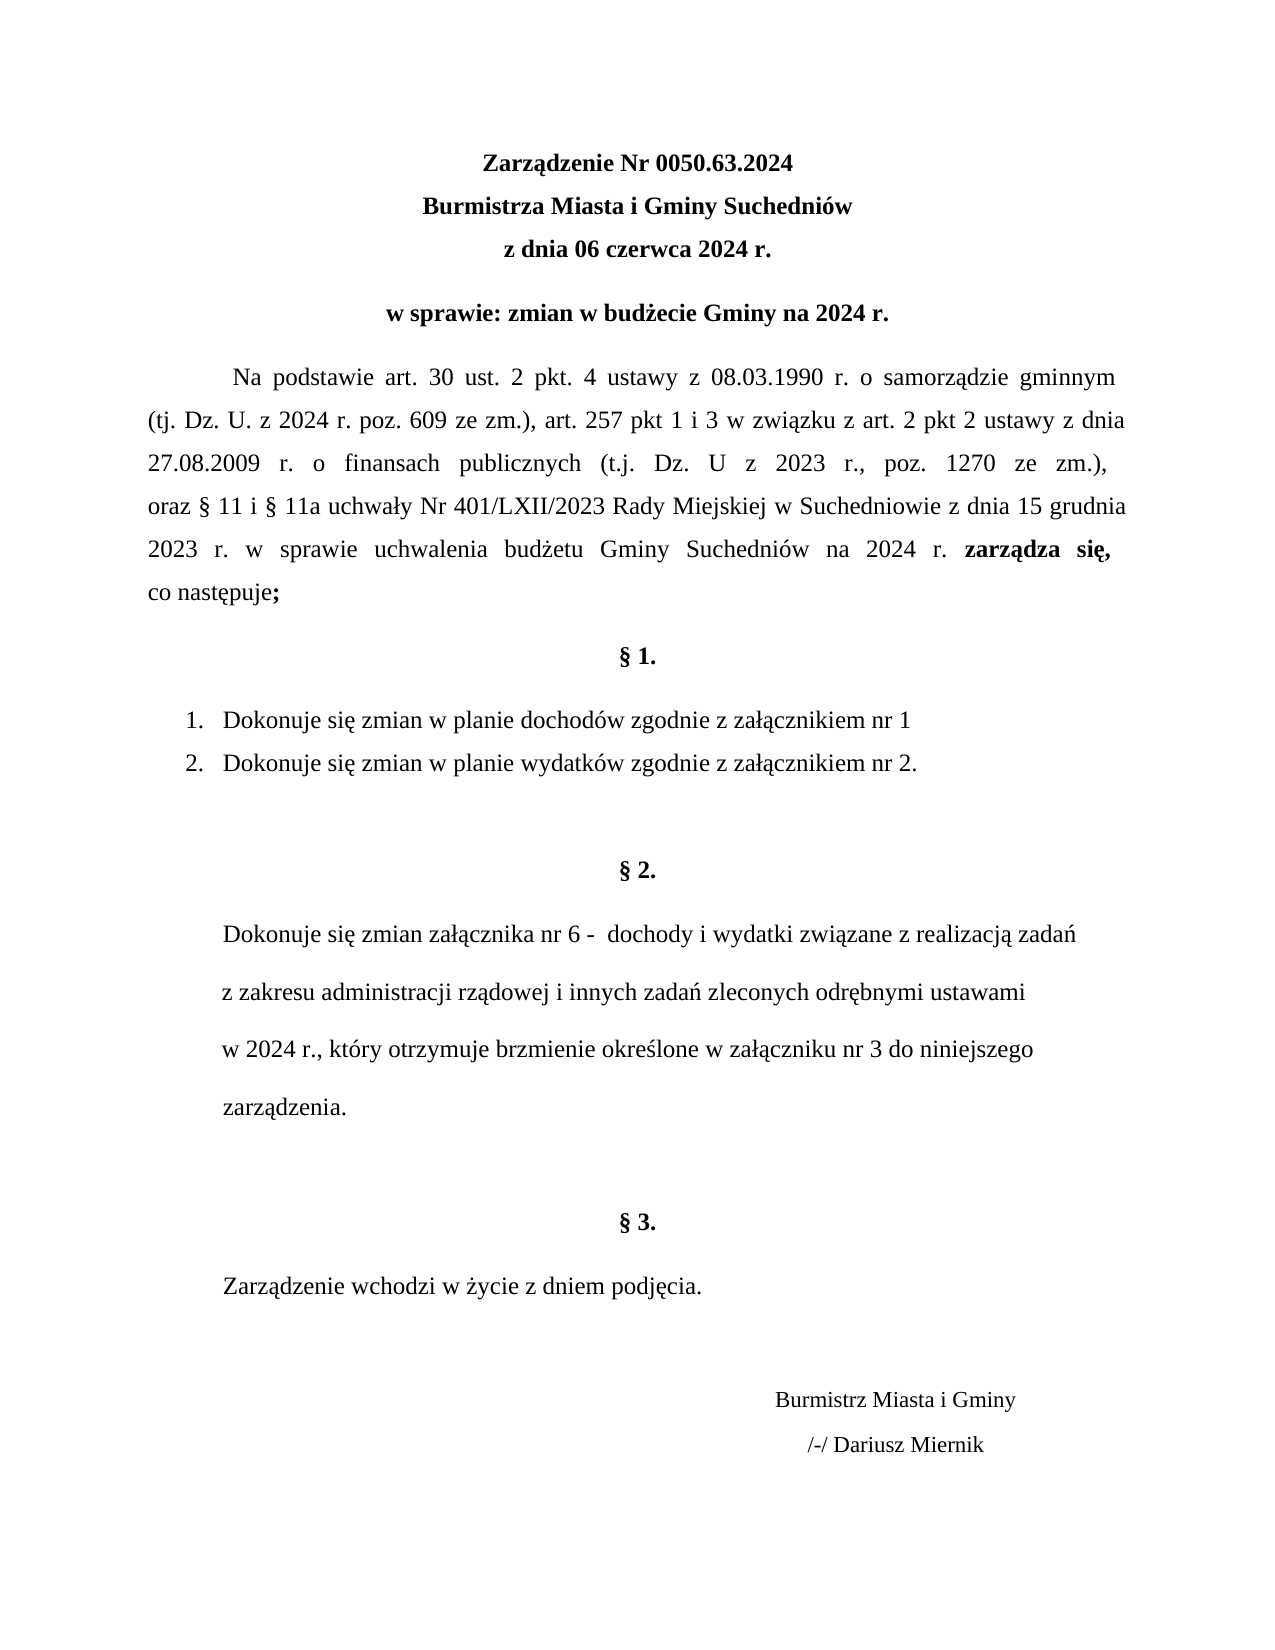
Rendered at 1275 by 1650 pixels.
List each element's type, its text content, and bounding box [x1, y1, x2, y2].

text Burmistrz Miasta i Gminy [590, 1386, 1127, 1412]
text § 3. [148, 1207, 1127, 1236]
text Na podstawie art. 30 ust. 2 pkt. 4 ustawy z 08.03.1990 r. o samorządzie gminnym (tj. Dz. U. z 2024 r. poz. 609 ze zm.), art. 257 pkt 1 i 3 w związku z art. 2 pkt 2 ustawy z dnia 27.08.2009 r. o finansach publicznych (t.j. Dz. U z 2023 r., poz. 1270 ze zm.), oraz § 11 i § 11a uchwały Nr 401/LXII/2023 Rady Miejskiej w Suchedniowie z dnia 15 grudnia 2023 r. w sprawie uchwalenia budżetu Gminy Suchedniów na 2024 r. zarządza się, co następuje; [148, 362, 1127, 606]
text zarządzenia. [148, 1092, 1127, 1121]
text z zakresu administracji rządowej i innych zadań zleconych odrębnymi ustawami [221, 948, 1127, 1006]
text w sprawie: zmian w budżecie Gminy na 2024 r. [148, 298, 1127, 327]
text Burmistrza Miasta i Gminy Suchedniów [148, 191, 1127, 219]
text /-/ Dariusz Miernik [590, 1431, 1127, 1457]
text Zarządzenie wchodzi w życie z dniem podjęcia. [148, 1271, 1127, 1300]
text Dokonuje się zmian załącznika nr 6 - dochody i wydatki związane z realizacją zadań [148, 919, 1127, 948]
text § 1. [148, 641, 1127, 670]
list Dokonuje się zmian w planie wydatków zgodnie z załącznikiem nr 2. [185, 748, 1127, 777]
text § 2. [148, 856, 1127, 884]
text w 2024 r., który otrzymuje brzmienie określone w załączniku nr 3 do niniejszego [221, 1006, 1127, 1063]
text Zarządzenie Nr 0050.63.2024 [148, 148, 1127, 176]
list Dokonuje się zmian w planie dochodów zgodnie z załącznikiem nr 1 [185, 705, 1127, 734]
text z dnia 06 czerwca 2024 r. [148, 234, 1127, 263]
